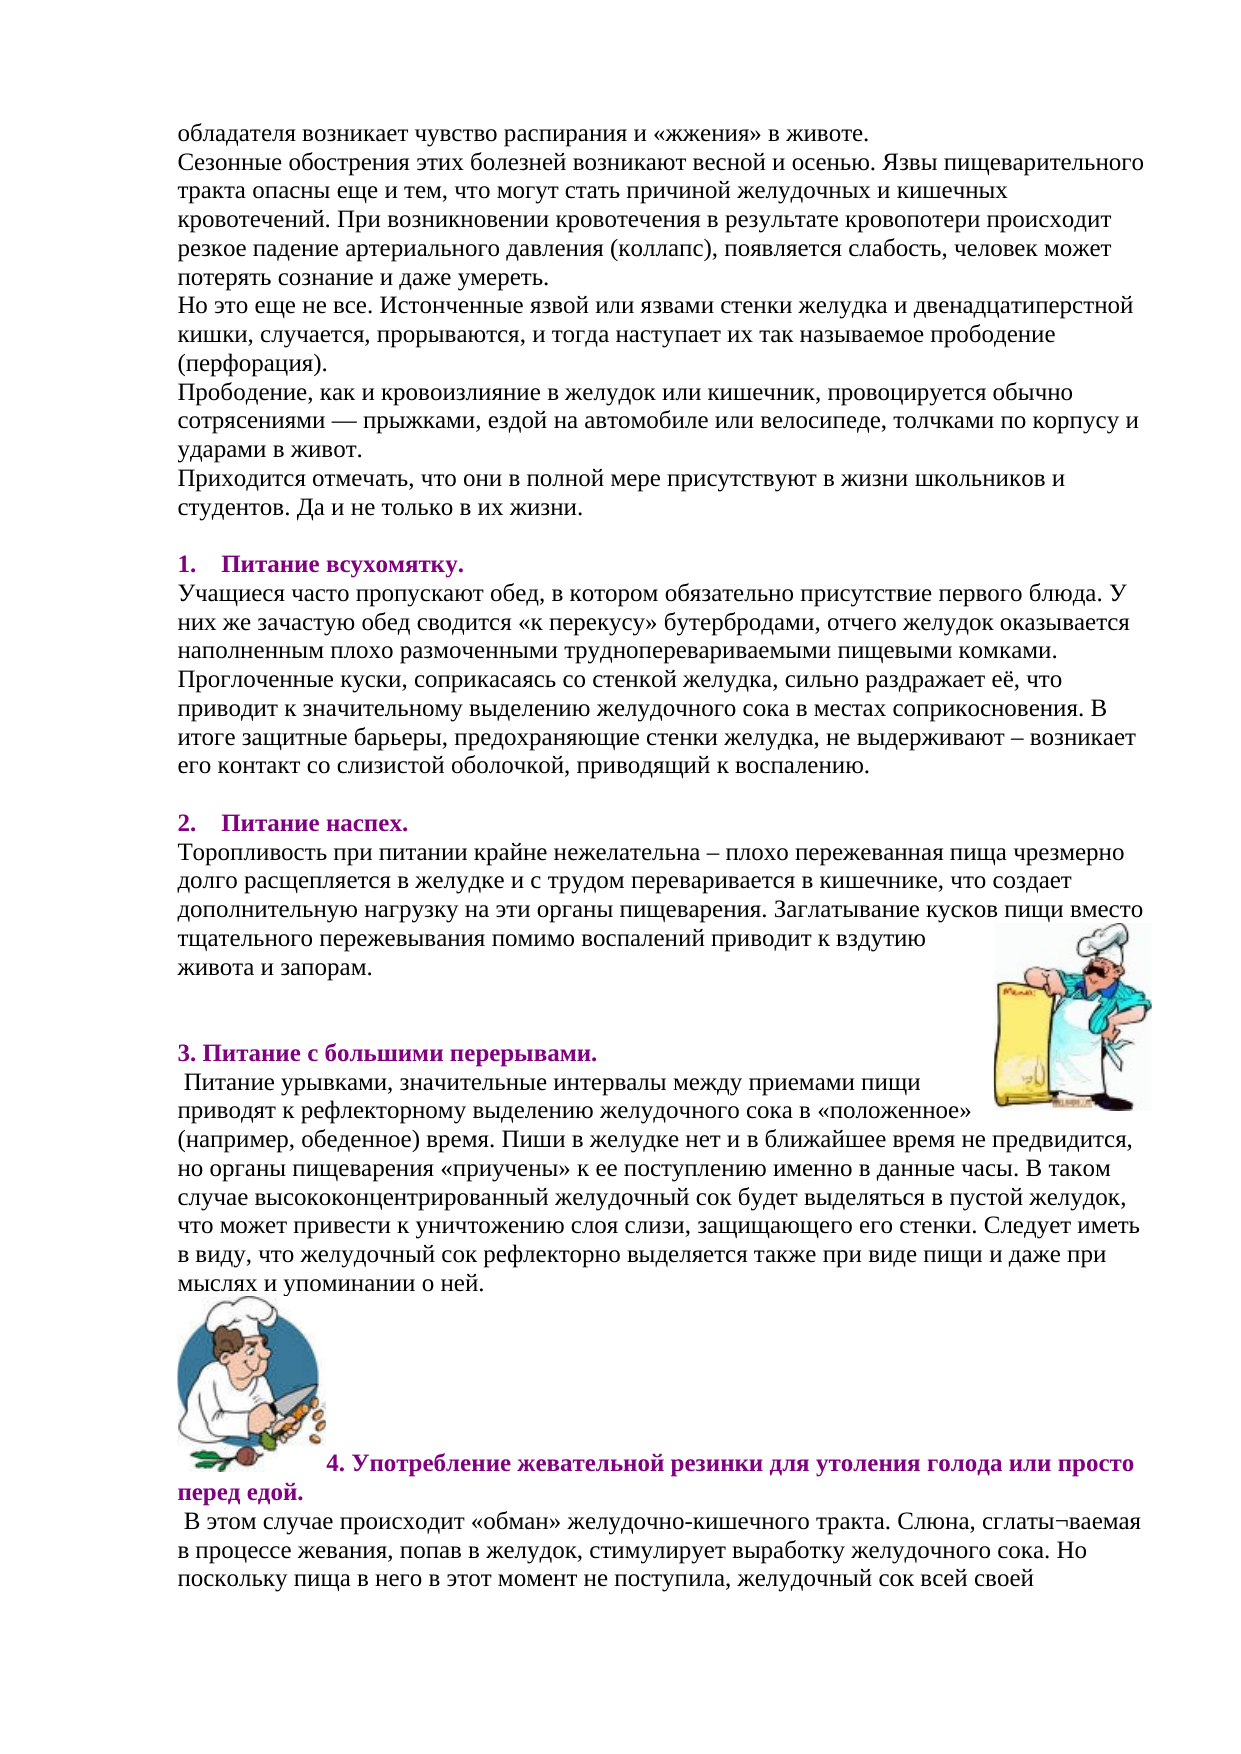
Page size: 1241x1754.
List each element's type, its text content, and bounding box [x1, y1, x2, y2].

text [177, 118, 1152, 521]
picture [993, 923, 1152, 1111]
picture [177, 1296, 327, 1472]
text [177, 779, 1152, 1592]
text 1. Питание всухомятку. Учащиеся часто пропускают обед, в котором обязательно присутствие первого блюда. У них же зачастую обед сводится «к перекусу» бутербродами, отчего желудок оказывается наполненным плохо размоченными трудноперевариваемыми пищевыми комками. Проглоченные куски, соприкасаясь со стенкой желудка, сильно раздражает её, что приводит к значительному выделению желудочного сока в местах соприкосновения. В итоге защитные барьеры, предохраняющие стенки желудка, не выдерживают – возникает его контакт со слизистой оболочкой, приводящий к воспалению. [177, 521, 1152, 779]
